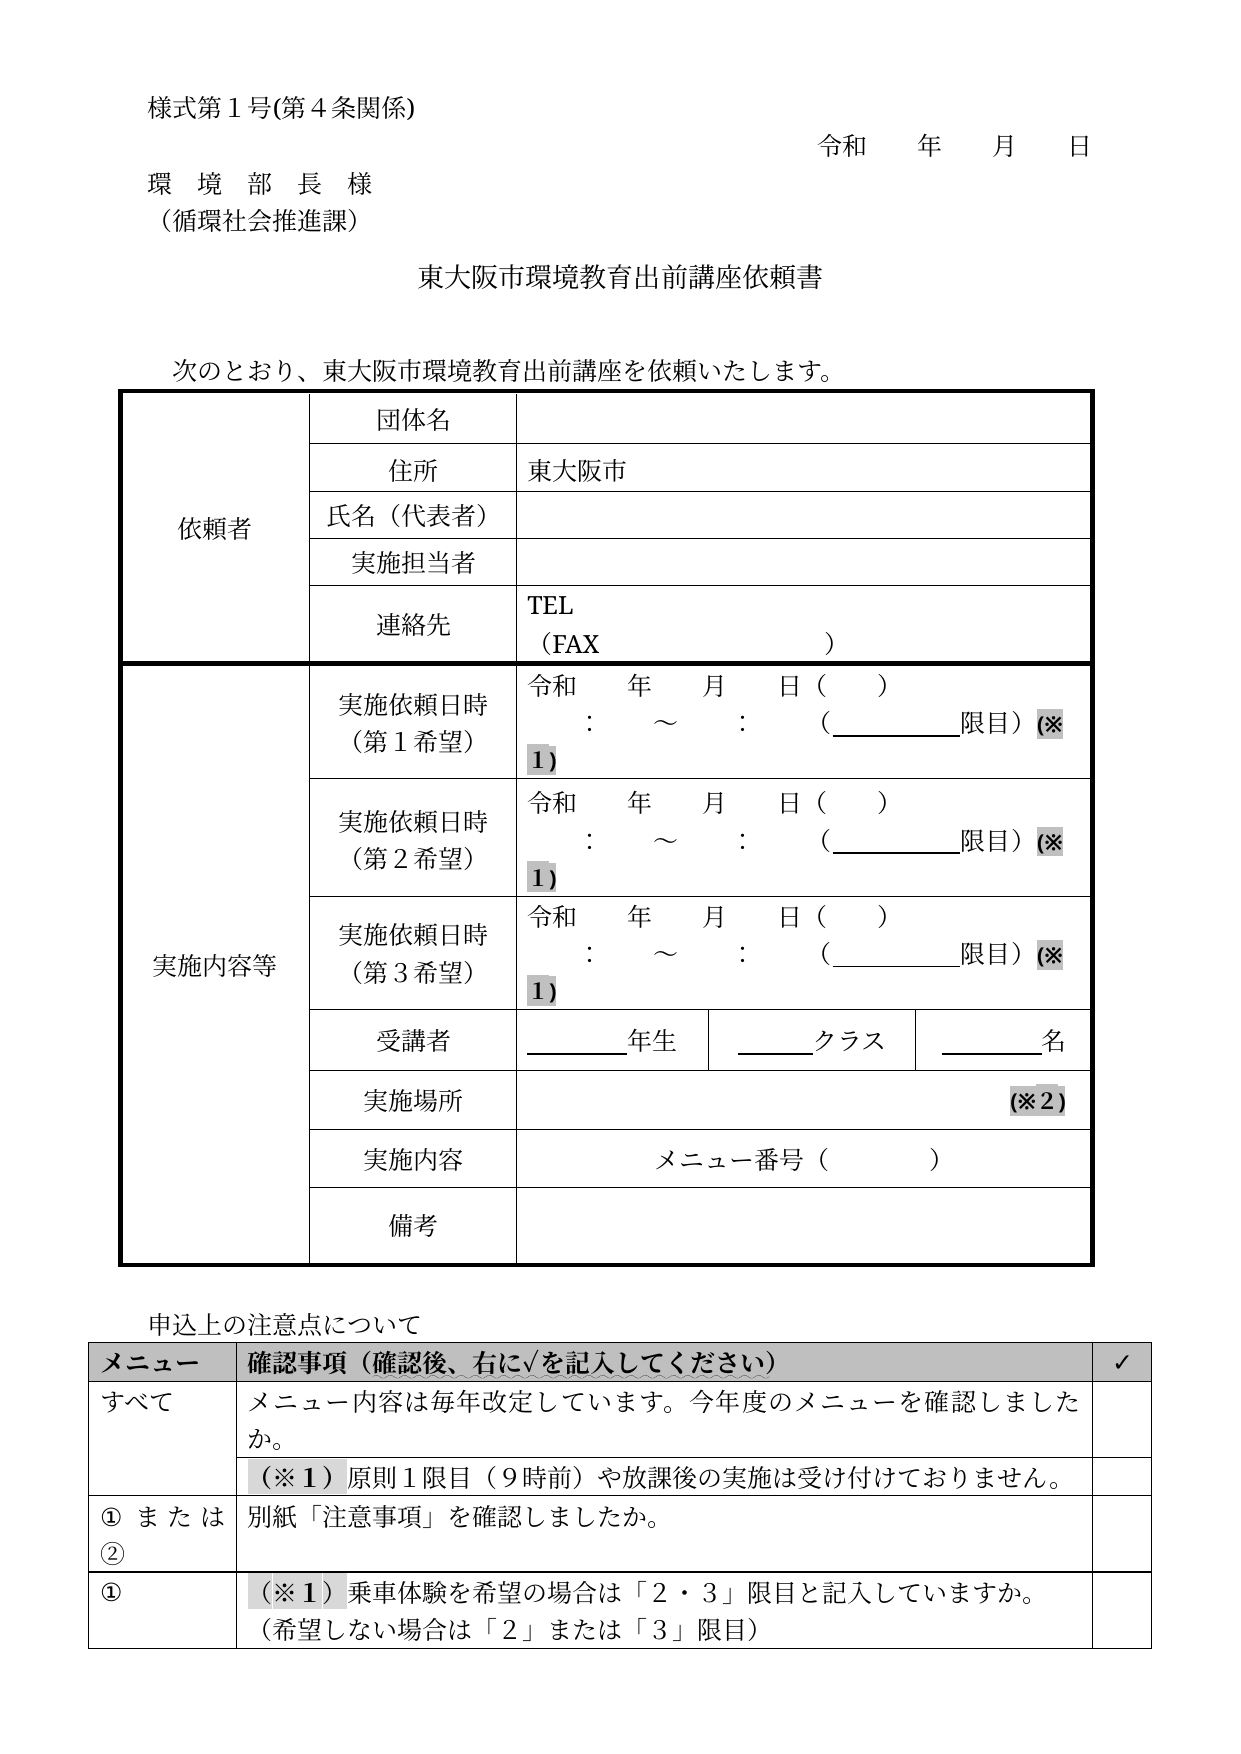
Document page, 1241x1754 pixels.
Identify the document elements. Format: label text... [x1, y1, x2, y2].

table_cell 実施場所 [310, 1071, 516, 1129]
table_cell 実施内容等 [123, 666, 309, 1263]
table_header 確認事項（確認後、右に✓を記入してください） [237, 1343, 1092, 1381]
table_header ✓ [1093, 1343, 1151, 1381]
table_cell メニュー番号（ ） [517, 1130, 1090, 1187]
table_cell 住所 [310, 444, 516, 491]
table_cell 実施依頼日時 （第１希望） [310, 666, 516, 778]
table_cell 東大阪市 [517, 444, 1090, 491]
table_header 依頼者 [123, 393, 309, 661]
text （循環社会推進課） [148, 201, 1092, 239]
table_cell メニュー内容は毎年改定しています。今年度のメニューを確認しましたか。 [237, 1382, 1092, 1457]
table_cell 年生 [517, 1010, 708, 1070]
table_cell [1093, 1573, 1151, 1647]
table_header 団体名 [310, 393, 516, 443]
table_cell クラス [709, 1010, 915, 1070]
table_cell 備考 [310, 1188, 516, 1263]
text 次のとおり、東大阪市環境教育出前講座を依頼いたします。 [148, 351, 1092, 389]
table_header [517, 393, 1090, 443]
table_cell [517, 492, 1090, 538]
text 環 境 部 長 様 [148, 164, 1092, 201]
table_cell 令和 年 月 日（ ） ： ～ ： （ 限目）(※１) [517, 666, 1090, 778]
table_cell [1093, 1458, 1151, 1495]
table_cell [1093, 1496, 1151, 1571]
table_header メニュー [89, 1343, 236, 1381]
table_cell 令和 年 月 日（ ） ： ～ ： （ 限目）(※１) [517, 779, 1090, 896]
table_cell 受講者 [310, 1010, 516, 1070]
table_cell （※１）原則１限目（９時前）や放課後の実施は受け付けておりません。 [237, 1458, 1092, 1495]
table_cell [1093, 1382, 1151, 1457]
table_cell [517, 1188, 1090, 1263]
table_cell 連絡先 [310, 586, 516, 661]
table_cell 実施依頼日時 （第２希望） [310, 779, 516, 896]
table_cell [517, 539, 1090, 585]
table_cell ①または② [89, 1496, 236, 1571]
text 令和 年 月 日 [148, 126, 1092, 164]
table_cell ① [89, 1573, 236, 1647]
text 申込上の注意点について [148, 1305, 1092, 1342]
table_cell （※１）乗車体験を希望の場合は「２・３」限目と記入していますか。 （希望しない場合は「２」または「３」限目） [237, 1573, 1092, 1647]
table_cell すべて [89, 1382, 236, 1495]
table_cell 氏名（代表者） [310, 492, 516, 538]
table_cell (※２) [517, 1071, 1090, 1129]
table_cell 実施内容 [310, 1130, 516, 1187]
table_cell 令和 年 月 日（ ） ： ～ ： （ 限目）(※１) [517, 897, 1090, 1009]
text 東大阪市環境教育出前講座依頼書 [148, 239, 1092, 314]
table_cell 名 [916, 1010, 1090, 1070]
table_cell 実施担当者 [310, 539, 516, 585]
table_cell 別紙「注意事項」を確認しましたか。 [237, 1496, 1092, 1571]
table_cell 実施依頼日時 （第３希望） [310, 897, 516, 1009]
table_cell TEL （FAX ） [517, 586, 1090, 661]
